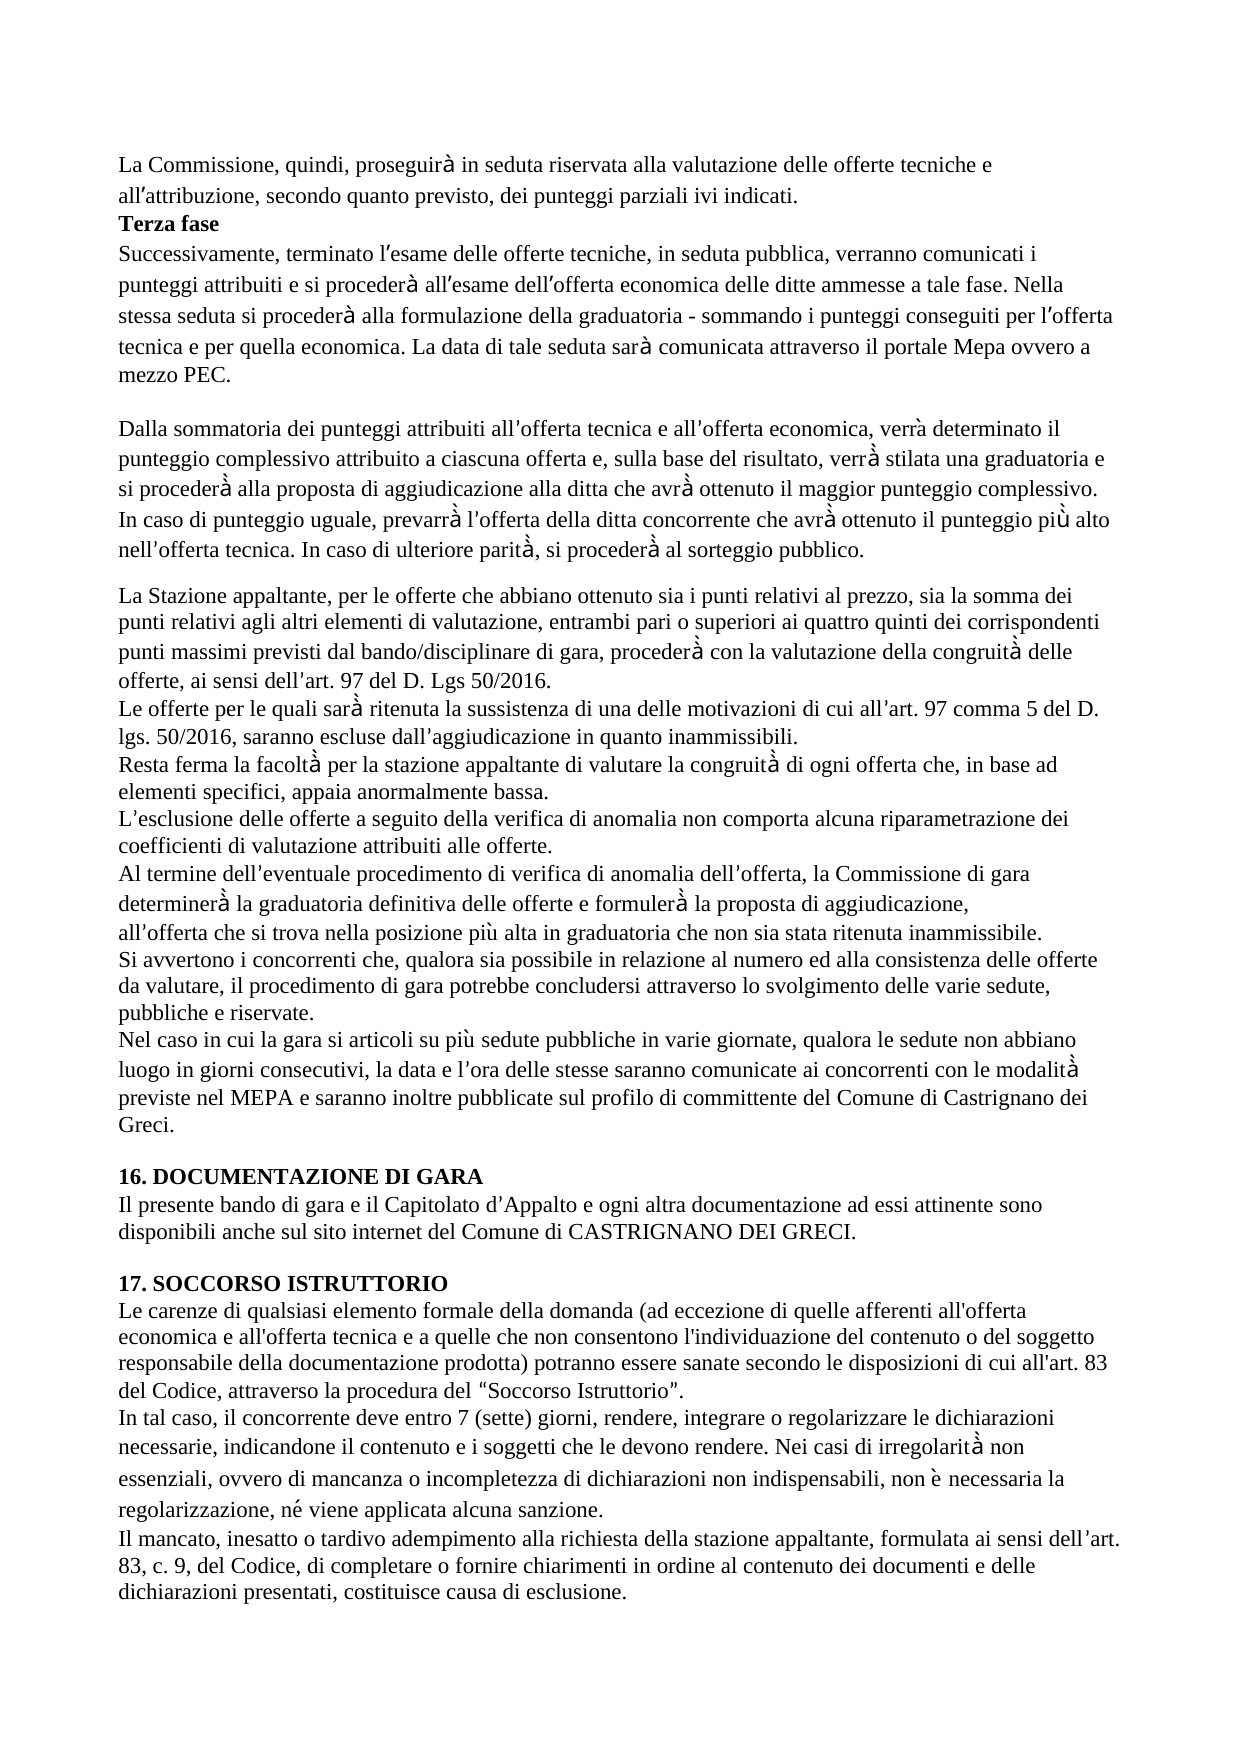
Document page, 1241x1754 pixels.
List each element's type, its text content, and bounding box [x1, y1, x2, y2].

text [118, 148, 1122, 210]
text Al termine dell’eventuale procedimento di verifica di anomalia dell’offerta, la Commissione di gara determinerà̀ la graduatoria definitiva delle offerte e formulerà̀ la proposta di aggiudicazione, [118, 859, 1122, 918]
text Terza fase [118, 210, 1122, 236]
text L’esclusione delle offerte a seguito della verifica di anomalia non comporta alcuna riparametrazione dei coefficienti di valutazione attribuiti alle offerte. [118, 804, 1122, 859]
text In tal caso, il concorrente deve entro 7 (sette) giorni, rendere, integrare o regolarizzare le dichiarazioni necessarie, indicandone il contenuto e i soggetti che le devono rendere. Nei casi di irregolarità̀ non essenziali, ovvero di mancanza o incompletezza di dichiarazioni non indispensabili, non è necessaria la regolarizzazione, né viene applicata alcuna sanzione. [118, 1404, 1122, 1524]
text 16. DOCUMENTAZIONE DI GARA [118, 1163, 1122, 1190]
text Nel caso in cui la gara si articoli su più sedute pubbliche in varie giornate, qualora le sedute non abbiano luogo in giorni consecutivi, la data e l’ora delle stesse saranno comunicate ai concorrenti con le modalità̀ previste nel MEPA e saranno inoltre pubblicate sul profilo di committente del Comune di Castrignano dei Greci. [118, 1025, 1122, 1137]
text Le carenze di qualsiasi elemento formale della domanda (ad eccezione di quelle afferenti all'offerta economica e all'offerta tecnica e a quelle che non consentono l'individuazione del contenuto o del soggetto responsabile della documentazione prodotta) potranno essere sanate secondo le disposizioni di cui all'art. 83 del Codice, attraverso la procedura del “Soccorso Istruttorio”. [118, 1297, 1122, 1404]
text Resta ferma la facoltà̀ per la stazione appaltante di valutare la congruità̀ di ogni offerta che, in base ad elementi specifici, appaia anormalmente bassa. [118, 750, 1122, 804]
text 17. SOCCORSO ISTRUTTORIO [118, 1270, 1122, 1297]
text Le offerte per le quali sarà̀ ritenuta la sussistenza di una delle motivazioni di cui all’art. 97 comma 5 del D. lgs. 50/2016, saranno escluse dall’aggiudicazione in quanto inammissibili. [118, 694, 1122, 750]
text all’offerta che si trova nella posizione più alta in graduatoria che non sia stata ritenuta inammissibile. [118, 918, 1122, 946]
text Successivamente, terminato l’esame delle offerte tecniche, in seduta pubblica, verranno comunicati i punteggi attribuiti e si procederà all’esame dell’offerta economica delle ditte ammesse a tale fase. Nella stessa seduta si procederà alla formulazione della graduatoria - sommando i punteggi conseguiti per l’offerta tecnica e per quella economica. La data di tale seduta sarà comunicata attraverso il portale Mepa ovvero a mezzo PEC. [118, 236, 1122, 388]
text Il presente bando di gara e il Capitolato d’Appalto e ogni altra documentazione ad essi attinente sono disponibili anche sul sito internet del Comune di CASTRIGNANO DEI GRECI. [118, 1190, 1122, 1244]
text La Stazione appaltante, per le offerte che abbiano ottenuto sia i punti relativi al prezzo, sia la somma dei punti relativi agli altri elementi di valutazione, entrambi pari o superiori ai quattro quinti dei corrispondenti punti massimi previsti dal bando/disciplinare di gara, procederà̀ con la valutazione della congruità̀ delle offerte, ai sensi dell’art. 97 del D. Lgs 50/2016. [118, 582, 1122, 694]
text Si avvertono i concorrenti che, qualora sia possibile in relazione al numero ed alla consistenza delle offerte da valutare, il procedimento di gara potrebbe concludersi attraverso lo svolgimento delle varie sedute, pubbliche e riservate. [118, 946, 1122, 1025]
text Dalla sommatoria dei punteggi attribuiti all’offerta tecnica e all’offerta economica, verrà determinato il punteggio complessivo attribuito a ciascuna offerta e, sulla base del risultato, verrà̀ stilata una graduatoria e si procederà̀ alla proposta di aggiudicazione alla ditta che avrà̀ ottenuto il maggior punteggio complessivo. In caso di punteggio uguale, prevarrà̀ l’offerta della ditta concorrente che avrà̀ ottenuto il punteggio più̀ alto nell’offerta tecnica. In caso di ulteriore parità̀, si procederà̀ al sorteggio pubblico. [118, 414, 1122, 563]
text Il mancato, inesatto o tardivo adempimento alla richiesta della stazione appaltante, formulata ai sensi dell’art. 83, c. 9, del Codice, di completare o fornire chiarimenti in ordine al contenuto dei documenti e delle dichiarazioni presentati, costituisce causa di esclusione. [118, 1524, 1122, 1605]
